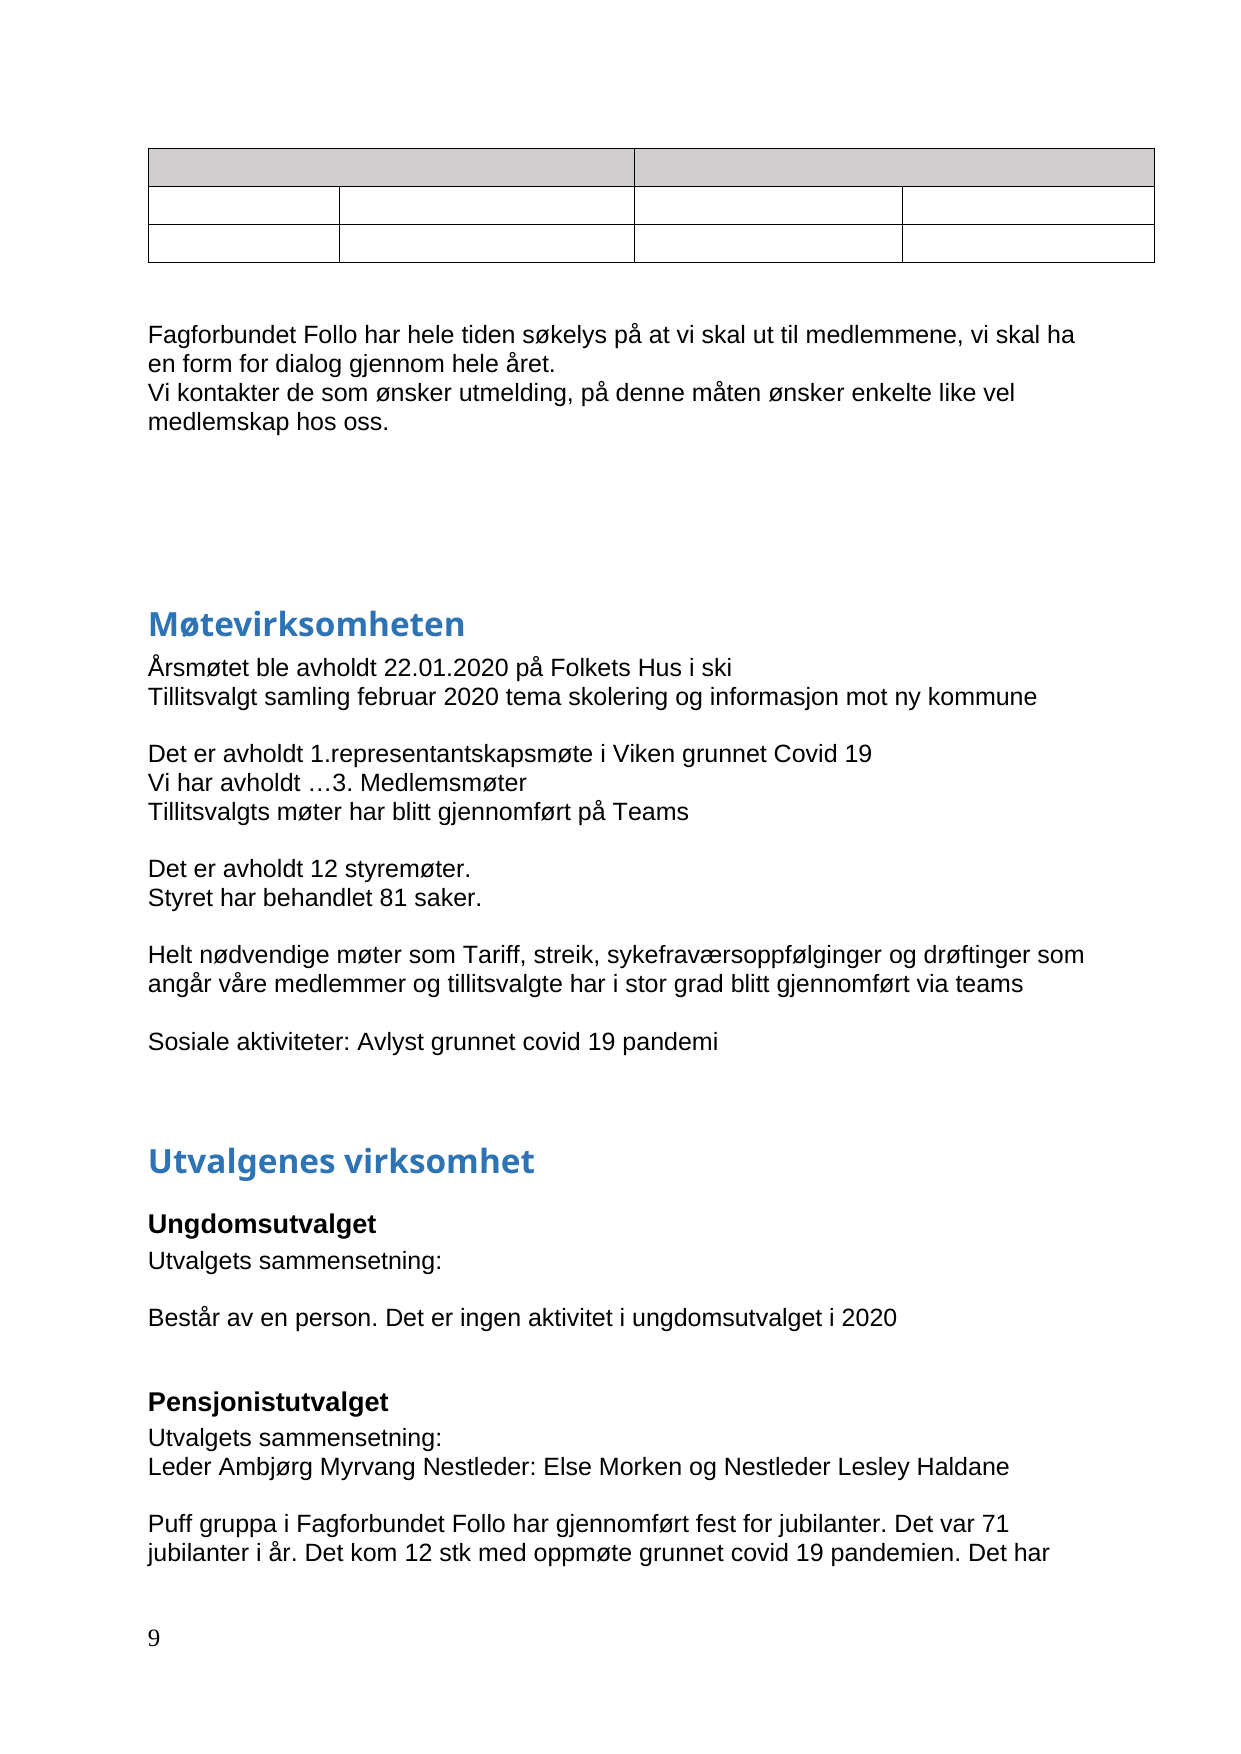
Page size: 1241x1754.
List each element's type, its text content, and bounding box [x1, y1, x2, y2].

table_cell [635, 225, 902, 262]
text Utvalgets sammensetning: [148, 1423, 1093, 1452]
text Fagforbundet Follo har hele tiden søkelys på at vi skal ut til medlemmene, vi skal ha en form for dialog gjennom hele året. [148, 320, 1093, 378]
text Årsmøtet ble avholdt 22.01.2020 på Folkets Hus i ski [148, 653, 1093, 681]
text Det er avholdt 1.representantskapsmøte i Viken grunnet Covid 19 [148, 739, 1093, 768]
subtitle Ungdomsutvalget [148, 1208, 1093, 1239]
text Sosiale aktiviteter: Avlyst grunnet covid 19 pandemi [148, 1026, 1093, 1055]
text Det er avholdt 12 styremøter. [148, 854, 1093, 883]
table_cell [149, 149, 634, 186]
text Helt nødvendige møter som Tariff, streik, sykefraværsoppfølginger og drøftinger som angår våre medlemmer og tillitsvalgte har i stor grad blitt gjennomført via teams [148, 940, 1093, 998]
table_cell [903, 187, 1154, 224]
text Vi har avholdt …3. Medlemsmøter [148, 768, 1093, 796]
subtitle Møtevirksomheten [148, 601, 1093, 646]
table_cell [635, 149, 1154, 186]
subtitle Utvalgenes virksomhet [148, 1138, 1093, 1183]
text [148, 1509, 1093, 1567]
table_cell [149, 225, 339, 262]
text Består av en person. Det er ingen aktivitet i ungdomsutvalget i 2020 [148, 1303, 1093, 1332]
table_cell [635, 187, 902, 224]
table_cell [149, 187, 339, 224]
table_cell [903, 225, 1154, 262]
subtitle Pensjonistutvalget [148, 1386, 1093, 1417]
text Styret har behandlet 81 saker. [148, 883, 1093, 911]
text Tillitsvalgt samling februar 2020 tema skolering og informasjon mot ny kommune [148, 681, 1093, 710]
table_cell [340, 187, 634, 224]
text Utvalgets sammensetning: [148, 1246, 1093, 1274]
table_cell [340, 225, 634, 262]
text Leder Ambjørg Myrvang Nestleder: Else Morken og Nestleder Lesley Haldane [148, 1452, 1093, 1481]
text Tillitsvalgts møter har blitt gjennomført på Teams [148, 796, 1093, 825]
text Vi kontakter de som ønsker utmelding, på denne måten ønsker enkelte like vel medlemskap hos oss. [148, 378, 1093, 435]
